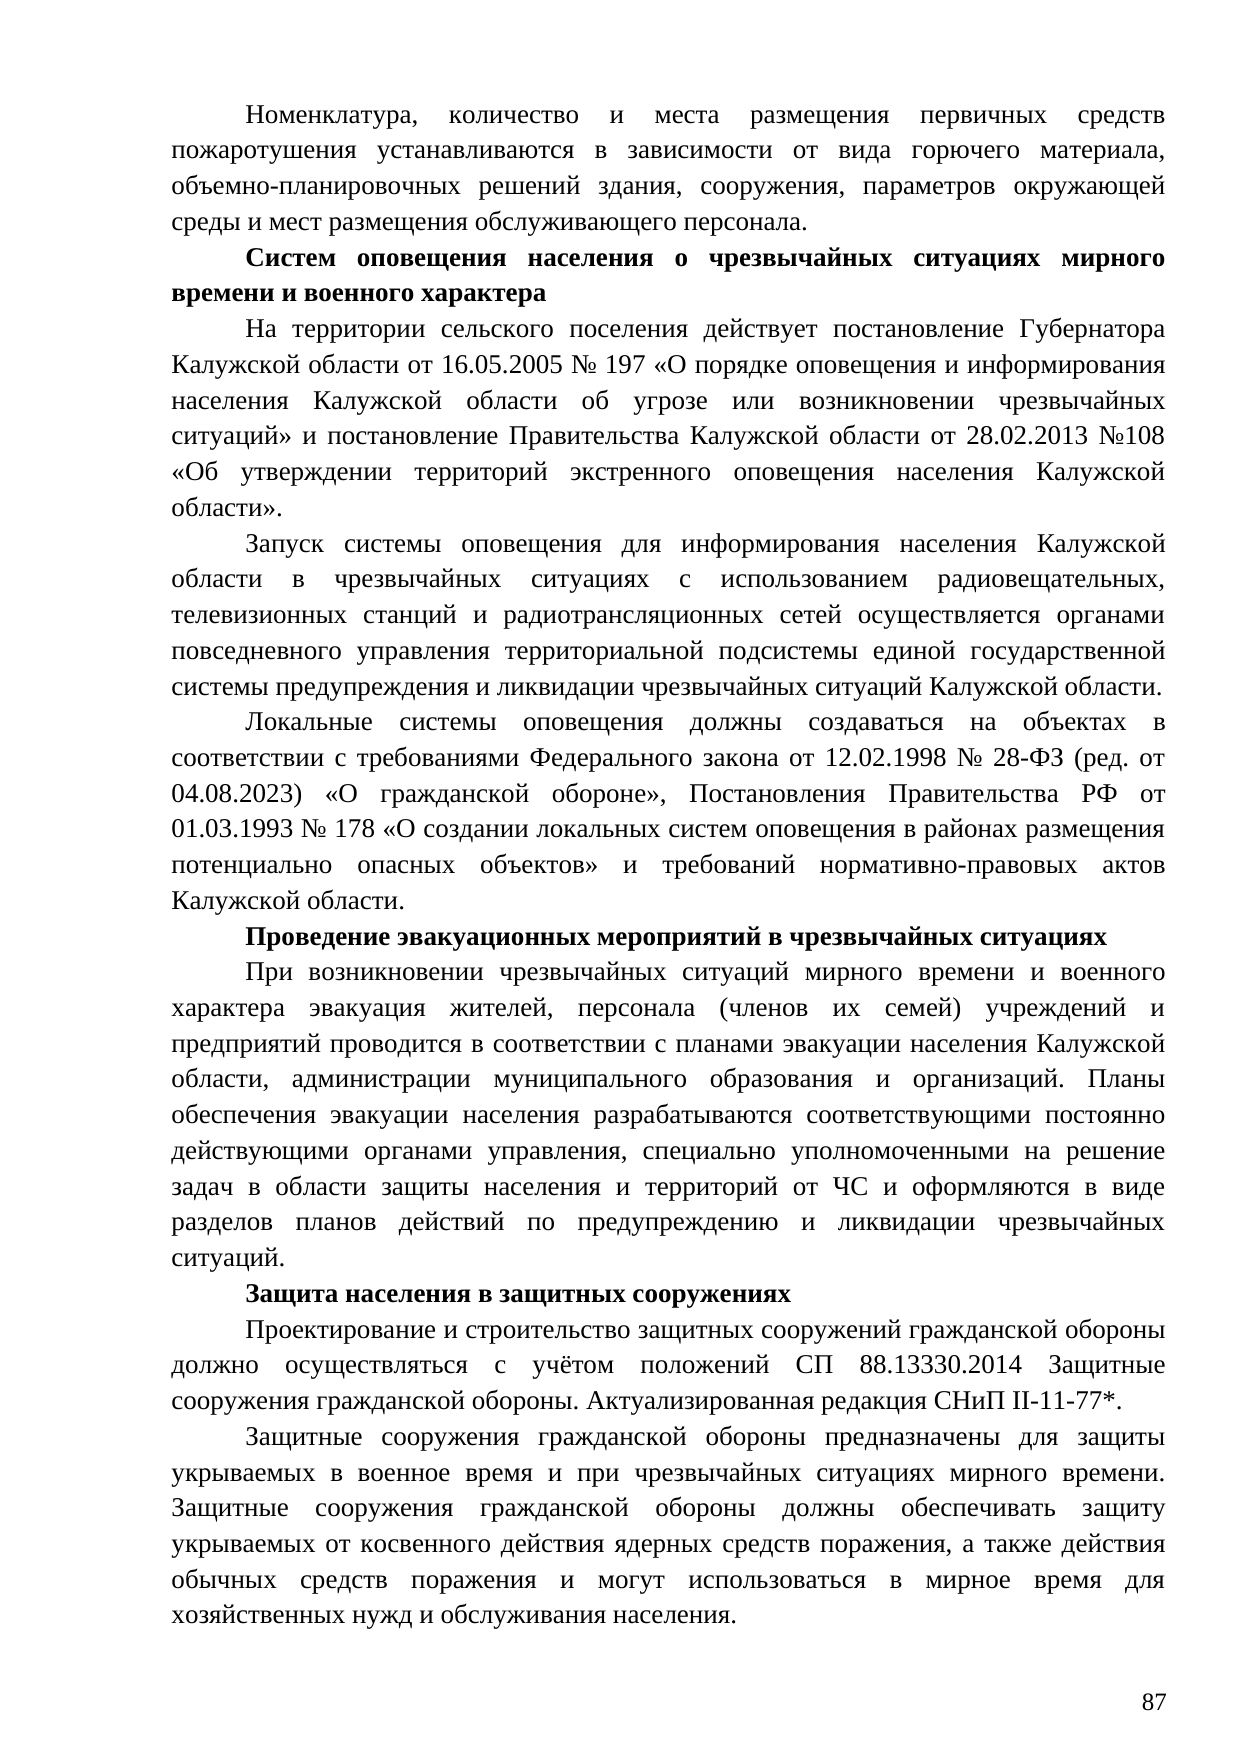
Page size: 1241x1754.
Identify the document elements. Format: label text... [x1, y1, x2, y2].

text Номенклатура, количество и места размещения первичных средств пожаротушения устанавливаются в зависимости от вида горючего материала, объемно-планировочных решений здания, сооружения, параметров окружающей среды и мест размещения обслуживающего персонала. [171, 98, 1167, 236]
text Защита населения в защитных сооружениях [171, 1277, 1167, 1308]
text Запуск системы оповещения для информирования населения Калужской области в чрезвычайных ситуациях с использованием радиовещательных, телевизионных станций и радиотрансляционных сетей осуществляется органами повседневного управления территориальной подсистемы единой государственной системы предупреждения и ликвидации чрезвычайных ситуаций Калужской области. [171, 527, 1167, 701]
text При возникновении чрезвычайных ситуаций мирного времени и военного характера эвакуация жителей, персонала (членов их семей) учреждений и предприятий проводится в соответствии с планами эвакуации населения Калужской области, администрации муниципального образования и организаций. Планы обеспечения эвакуации населения разрабатываются соответствующими постоянно действующими органами управления, специально уполномоченными на решение задач в области защиты населения и территорий от ЧС и оформляются в виде разделов планов действий по предупреждению и ликвидации чрезвычайных ситуаций. [171, 955, 1167, 1272]
text Защитные сооружения гражданской обороны предназначены для защиты укрываемых в военное время и при чрезвычайных ситуациях мирного времени. Защитные сооружения гражданской обороны должны обеспечивать защиту укрываемых от косвенного действия ядерных средств поражения, а также действия обычных средств поражения и могут использоваться в мирное время для хозяйственных нужд и обслуживания населения. [171, 1420, 1167, 1630]
text Локальные системы оповещения должны создаваться на объектах в соответствии с требованиями Федерального закона от 12.02.1998 № 28-ФЗ (ред. от 04.08.2023) «О гражданской обороне», Постановления Правительства РФ от 01.03.1993 № 178 «О создании локальных систем оповещения в районах размещения потенциально опасных объектов» и требований нормативно-правовых актов Калужской области. [171, 705, 1167, 915]
text На территории сельского поселения действует постановление Губернатора Калужской области от 16.05.2005 № 197 «О порядке оповещения и информирования населения Калужской области об угрозе или возникновении чрезвычайных ситуаций» и постановление Правительства Калужской области от 28.02.2013 №108 «Об утверждении территорий экстренного оповещения населения Калужской области». [171, 312, 1167, 522]
text Проведение эвакуационных мероприятий в чрезвычайных ситуациях [171, 920, 1167, 951]
text Проектирование и строительство защитных сооружений гражданской обороны должно осуществляться с учётом положений СП 88.13330.2014 Защитные сооружения гражданской обороны. Актуализированная редакция СНиП II-11-77*. [171, 1313, 1167, 1415]
text Систем оповещения населения о чрезвычайных ситуациях мирного времени и военного характера [171, 241, 1167, 308]
